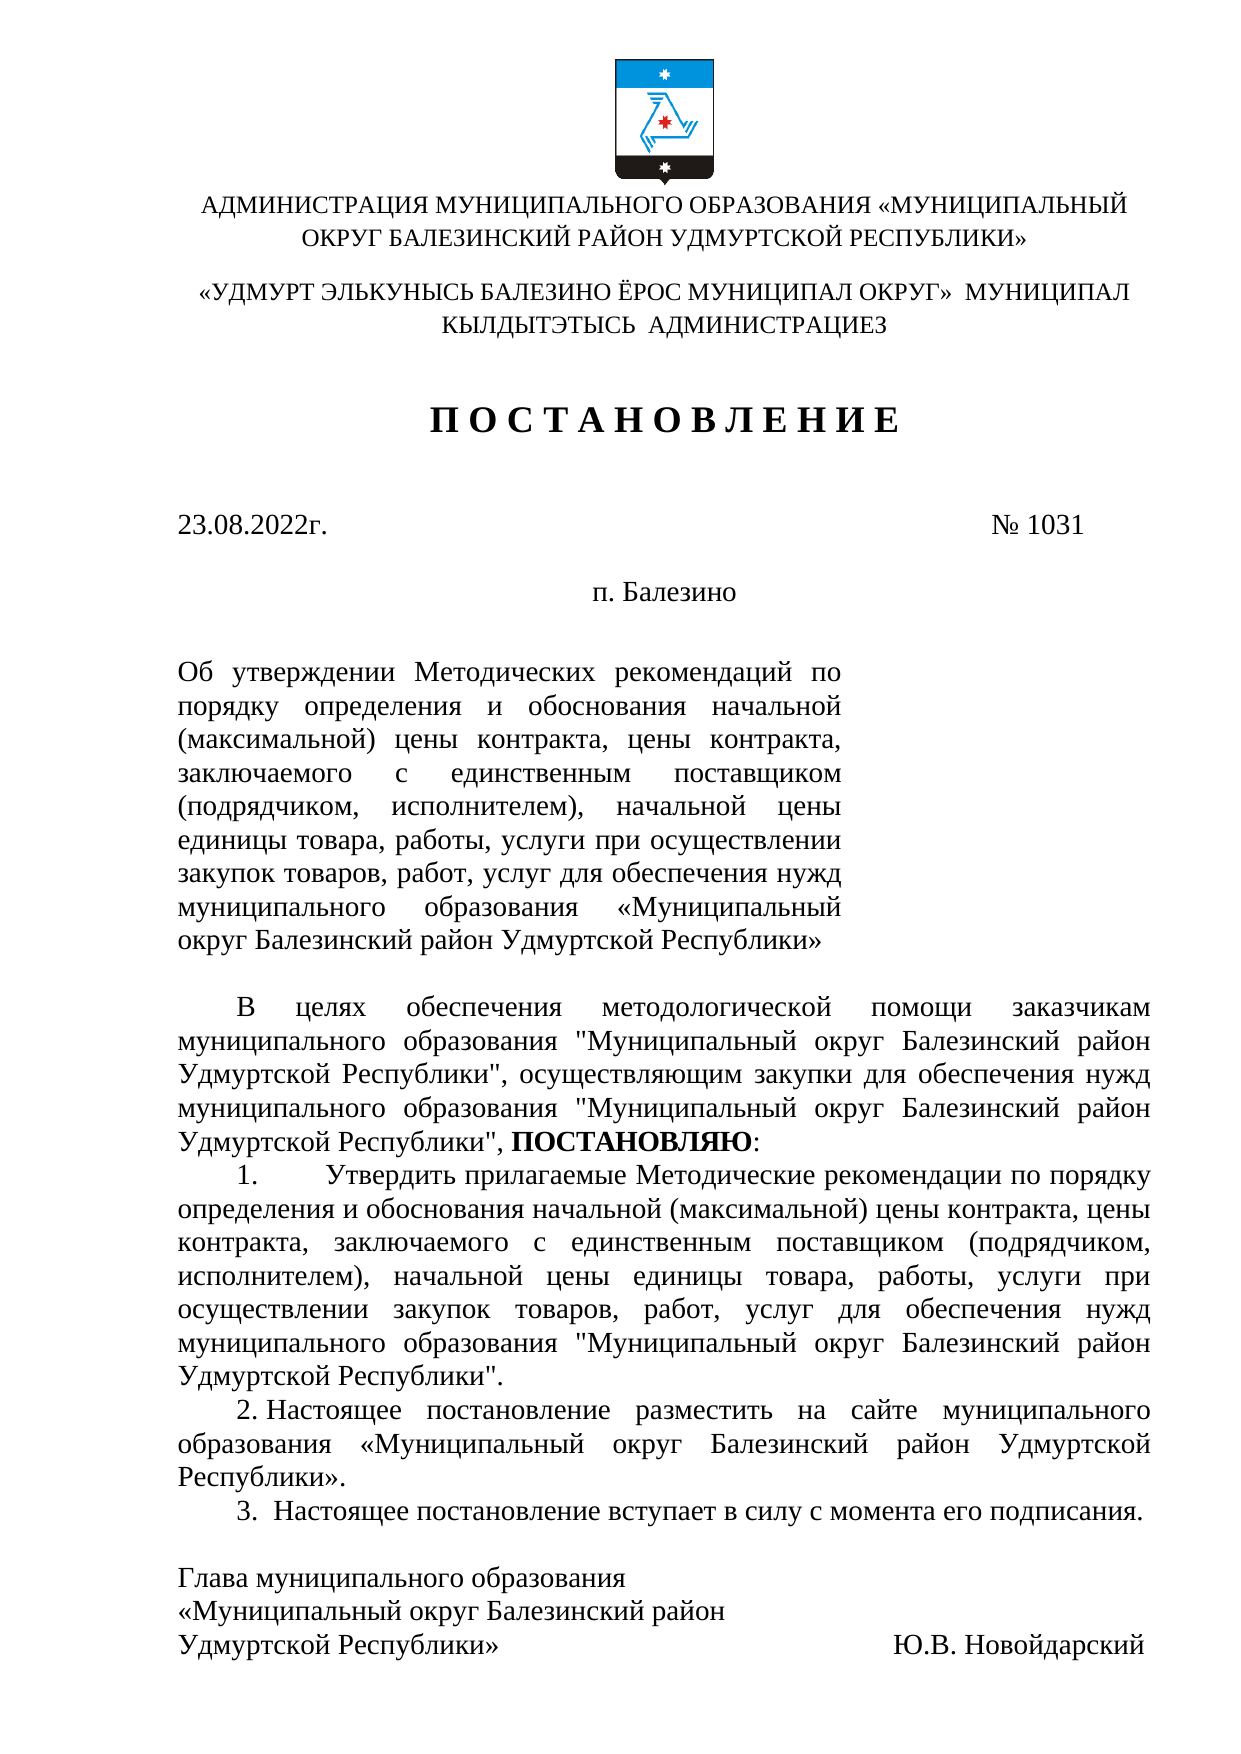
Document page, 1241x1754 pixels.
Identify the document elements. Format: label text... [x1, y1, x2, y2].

text Удмуртской Республики» Ю.В. Новойдарский [177, 1627, 1152, 1661]
text «Муниципальный округ Балезинский район [177, 1593, 1152, 1627]
table_header Об утверждении Методических рекомендаций по порядку определения и обоснования начальной (максимальной) цены контракта, цены контракта, заключаемого с единственным поставщиком (подрядчиком, исполнителем), начальной цены единицы товара, работы, услуги при осуществлении закупок товаров, работ, услуг для обеспечения нужд муниципального образования «Муниципальный округ Балезинский район Удмуртской Республики» [166, 654, 853, 956]
text п. Балезино [177, 574, 1152, 608]
list Настоящее постановление разместить на сайте муниципального образования «Муниципальный округ Балезинский район Удмуртской Республики». [177, 1392, 1152, 1493]
text 23.08.2022г. № 1031 [177, 507, 1152, 541]
text Глава муниципального образования [177, 1560, 1152, 1593]
picture [661, 70, 669, 78]
text «УДМУРТ ЭЛЬКУНЫСЬ БАЛЕЗИНО ЁРОС МУНИЦИПАЛ ОКРУГ» МУНИЦИПАЛ КЫЛДЫТЭТЫСЬ АДМИНИСТРАЦИЕЗ [177, 277, 1152, 338]
list Настоящее постановление вступает в силу с момента его подписания. [177, 1493, 1152, 1526]
list Утвердить прилагаемые Методические рекомендации по порядку определения и обоснования начальной (максимальной) цены контракта, цены контракта, заключаемого с единственным поставщиком (подрядчиком, исполнителем), начальной цены единицы товара, работы, услуги при осуществлении закупок товаров, работ, услуг для обеспечения нужд муниципального образования "Муниципальный округ Балезинский район Удмуртской Республики". [177, 1157, 1152, 1392]
text П О С Т А Н О В Л Е Н И Е [177, 397, 1152, 440]
picture [615, 59, 714, 186]
text В целях обеспечения методологической помощи заказчикам муниципального образования "Муниципальный округ Балезинский район Удмуртской Республики", осуществляющим закупки для обеспечения нужд муниципального образования "Муниципальный округ Балезинский район Удмуртской Республики", ПОСТАНОВЛЯЮ: [177, 989, 1152, 1157]
text АДМИНИСТРАЦИЯ МУНИЦИПАЛЬНОГО ОБРАЗОВАНИЯ «МУНИЦИПАЛЬНЫЙ ОКРУГ БАЛЕЗИНСКИЙ РАЙОН УДМУРТСКОЙ РЕСПУБЛИКИ» [177, 59, 1152, 252]
